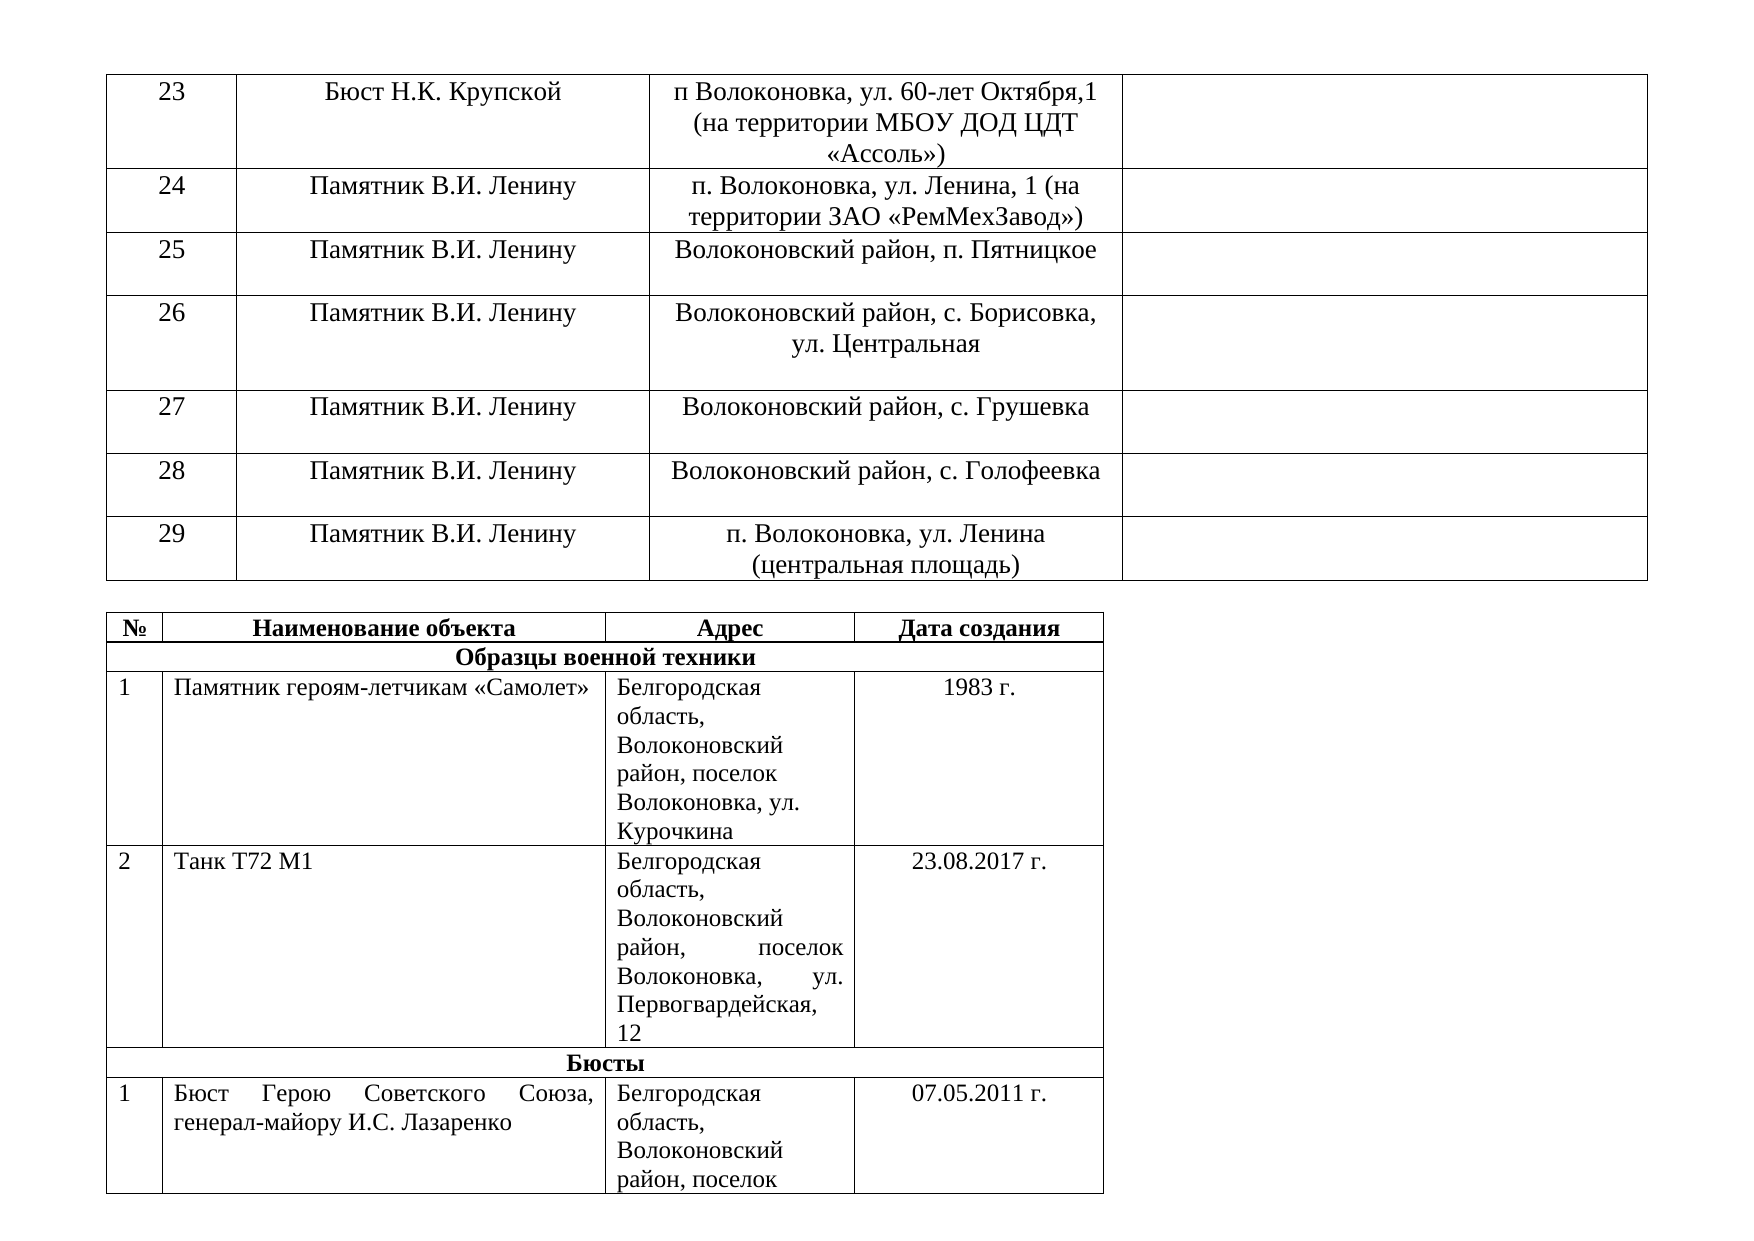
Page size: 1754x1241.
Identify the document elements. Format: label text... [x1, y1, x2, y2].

table_cell [1123, 233, 1647, 295]
table_cell 25 [107, 233, 236, 295]
table_cell Волоконовский район, п. Пятницкое [650, 233, 1122, 295]
table_cell [1123, 296, 1647, 389]
table_cell 23.08.2017 г. [855, 846, 1103, 1047]
table_cell п. Волоконовка, ул. Ленина, 1 (на территории ЗАО «РемМехЗавод») [650, 169, 1122, 232]
table_cell 1 [107, 672, 162, 845]
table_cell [606, 1078, 854, 1193]
table_cell Волоконовский район, с. Голофеевка [650, 454, 1122, 516]
table_header Адрес [606, 613, 854, 641]
table_cell 2 [107, 846, 162, 1047]
table_cell Памятник героям-летчикам «Самолет» [163, 672, 605, 845]
table_cell Волоконовский район, с. Борисовка, ул. Центральная [650, 296, 1122, 389]
table_header Дата создания [855, 613, 1103, 641]
table_cell Памятник В.И. Ленину [237, 169, 649, 232]
table_cell 29 [107, 517, 236, 579]
table_cell Памятник В.И. Ленину [237, 517, 649, 579]
table_cell 07.05.2011 г. [855, 1078, 1103, 1193]
table_cell Бюст Н.К. Крупской [237, 75, 649, 168]
table_cell Белгородская область, Волоконовский район, поселок Волоконовка, ул. Первогвардейская, 12 [606, 846, 854, 1047]
table_cell [1123, 169, 1647, 232]
table_cell Волоконовский район, с. Грушевка [650, 391, 1122, 453]
table_cell 1983 г. [855, 672, 1103, 845]
table_cell 1 [107, 1078, 162, 1193]
table_header Наименование объекта [163, 613, 605, 641]
table_cell Памятник В.И. Ленину [237, 233, 649, 295]
table_cell Танк Т72 М1 [163, 846, 605, 1047]
table_cell п Волоконовка, ул. 60-лет Октября,1 (на территории МБОУ ДОД ЦДТ «Ассоль») [650, 75, 1122, 168]
table_cell [1123, 454, 1647, 516]
table_cell Белгородская область, Волоконовский район, поселок Волоконовка, ул. Курочкина [606, 672, 854, 845]
table_cell 24 [107, 169, 236, 232]
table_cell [163, 1078, 605, 1193]
table_cell [1123, 517, 1647, 579]
table_cell 26 [107, 296, 236, 389]
table_cell п. Волоконовка, ул. Ленина (центральная площадь) [650, 517, 1122, 579]
table_cell [1123, 391, 1647, 453]
table_cell 23 [107, 75, 236, 168]
table_cell 27 [107, 391, 236, 453]
table_cell Памятник В.И. Ленину [237, 391, 649, 453]
table_cell Бюсты [107, 1048, 1103, 1077]
table_cell [1123, 75, 1647, 168]
table_cell 28 [107, 454, 236, 516]
table_header № [107, 613, 162, 641]
table_cell Образцы военной техники [107, 643, 1103, 671]
table_cell Памятник В.И. Ленину [237, 454, 649, 516]
table_cell Памятник В.И. Ленину [237, 296, 649, 389]
